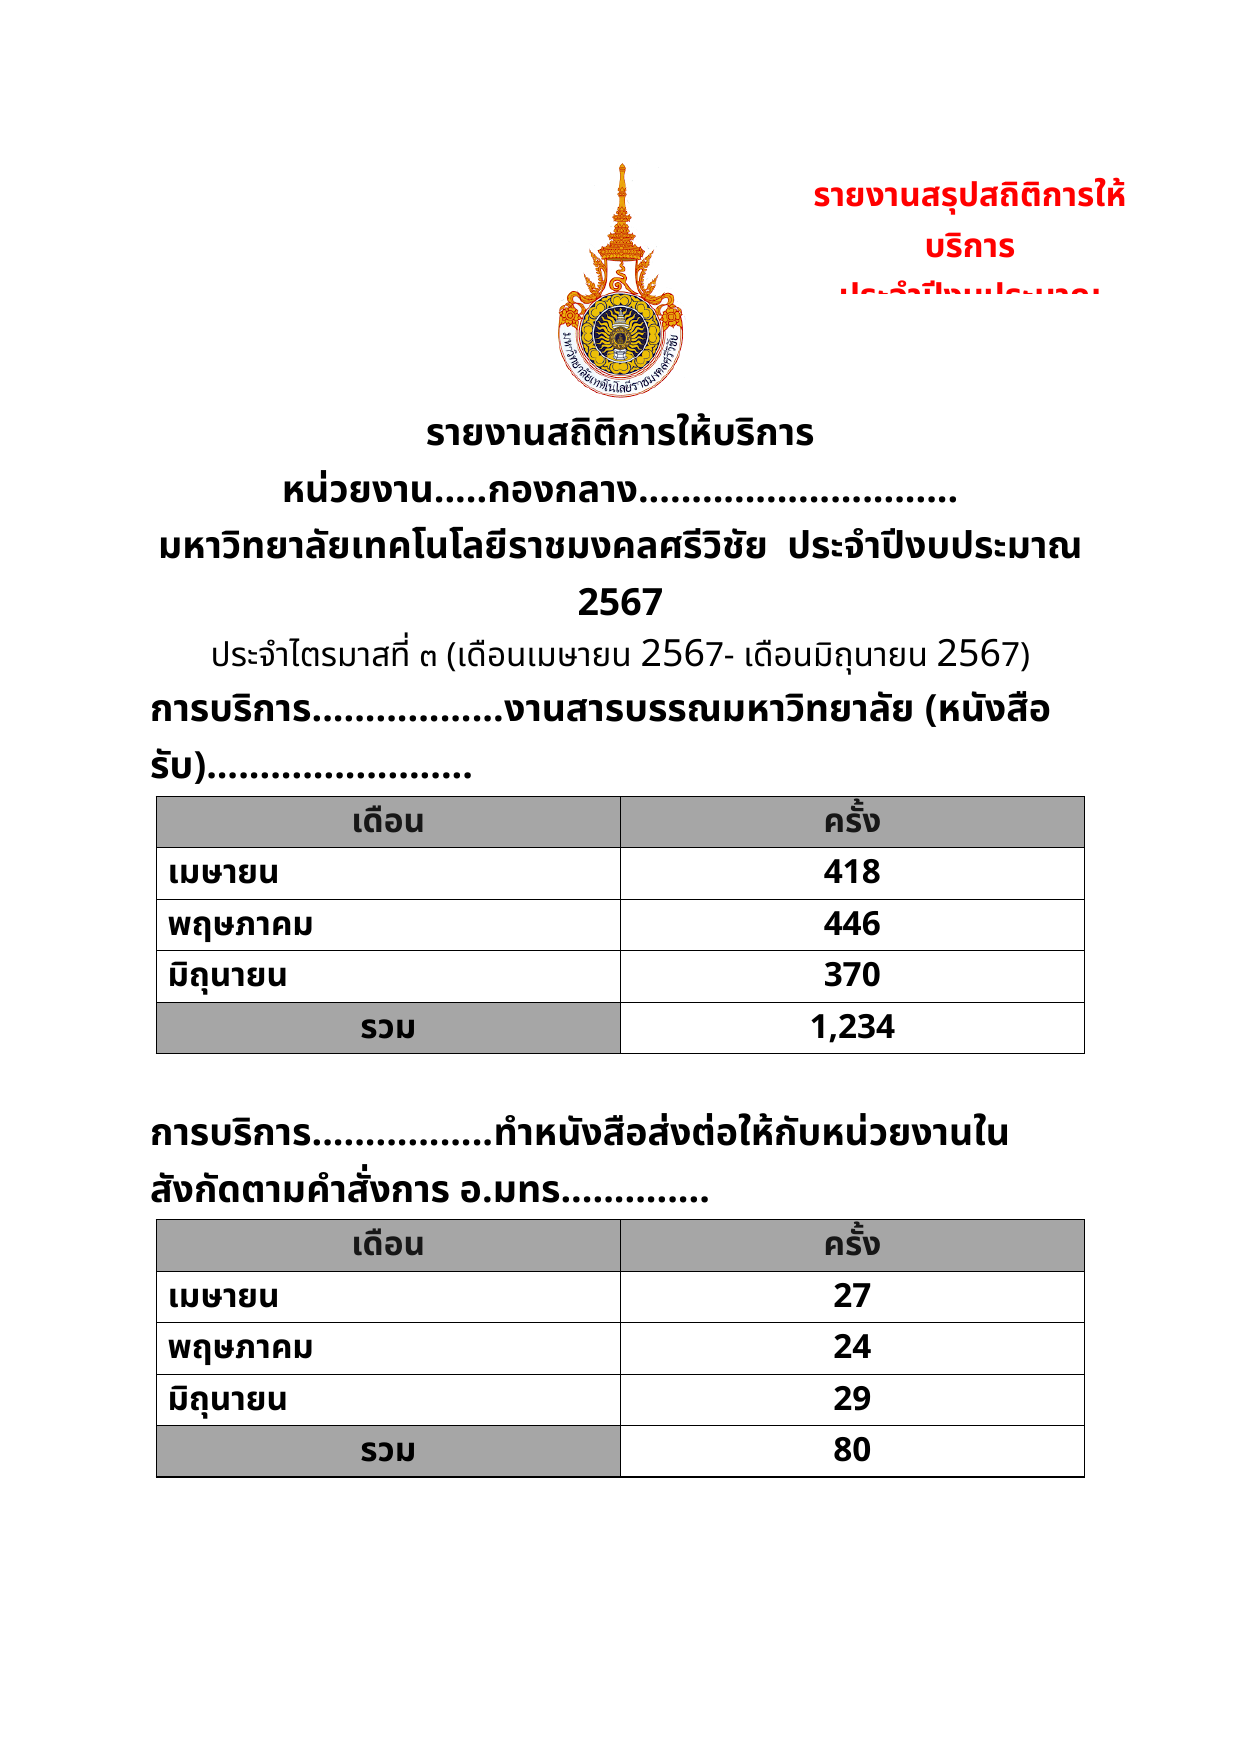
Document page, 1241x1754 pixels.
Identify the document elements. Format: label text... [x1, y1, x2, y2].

table_cell รวม [157, 1003, 620, 1053]
table_cell เมษายน [157, 848, 620, 899]
table_header เดือน [157, 1220, 620, 1271]
text ประจำไตรมาสที่ ๓ (เดือนเมษายน 2567- เดือนมิถุนายน 2567) [150, 627, 1090, 682]
table_cell รวม [157, 1426, 620, 1476]
table_header ครั้ง [621, 1220, 1084, 1271]
table_cell 27 [621, 1272, 1084, 1322]
table_cell เมษายน [157, 1272, 620, 1322]
table_cell 446 [621, 900, 1084, 950]
text มหาวิทยาลัยเทคโนโลยีราชมงคลศรีวิชัย ประจำปีงบประมาณ 2567 [150, 519, 1090, 627]
text รายงานสถิติการให้บริการ [150, 405, 1090, 462]
text การบริการ..................งานสารบรรณมหาวิทยาลัย (หนังสือรับ)......................... [150, 682, 1090, 796]
table_cell 418 [621, 848, 1084, 899]
table_cell 80 [621, 1426, 1084, 1476]
table_cell 1,234 [621, 1003, 1084, 1053]
table_cell พฤษภาคม [157, 900, 620, 950]
table_cell 370 [621, 951, 1084, 1002]
picture [548, 150, 692, 406]
table_cell มิถุนายน [157, 1375, 620, 1425]
text หน่วยงาน.....กองกลาง.............................. [150, 462, 1090, 519]
table_cell พฤษภาคม [157, 1323, 620, 1373]
table_header ครั้ง [621, 797, 1084, 847]
table_cell มิถุนายน [157, 951, 620, 1002]
table_cell 24 [621, 1323, 1084, 1373]
table_cell 29 [621, 1375, 1084, 1425]
table_header เดือน [157, 797, 620, 847]
text การบริการ.................ทำหนังสือส่งต่อให้กับหน่วยงานในสังกัดตามคำสั่งการ อ.มทร.............. [150, 1105, 1090, 1219]
